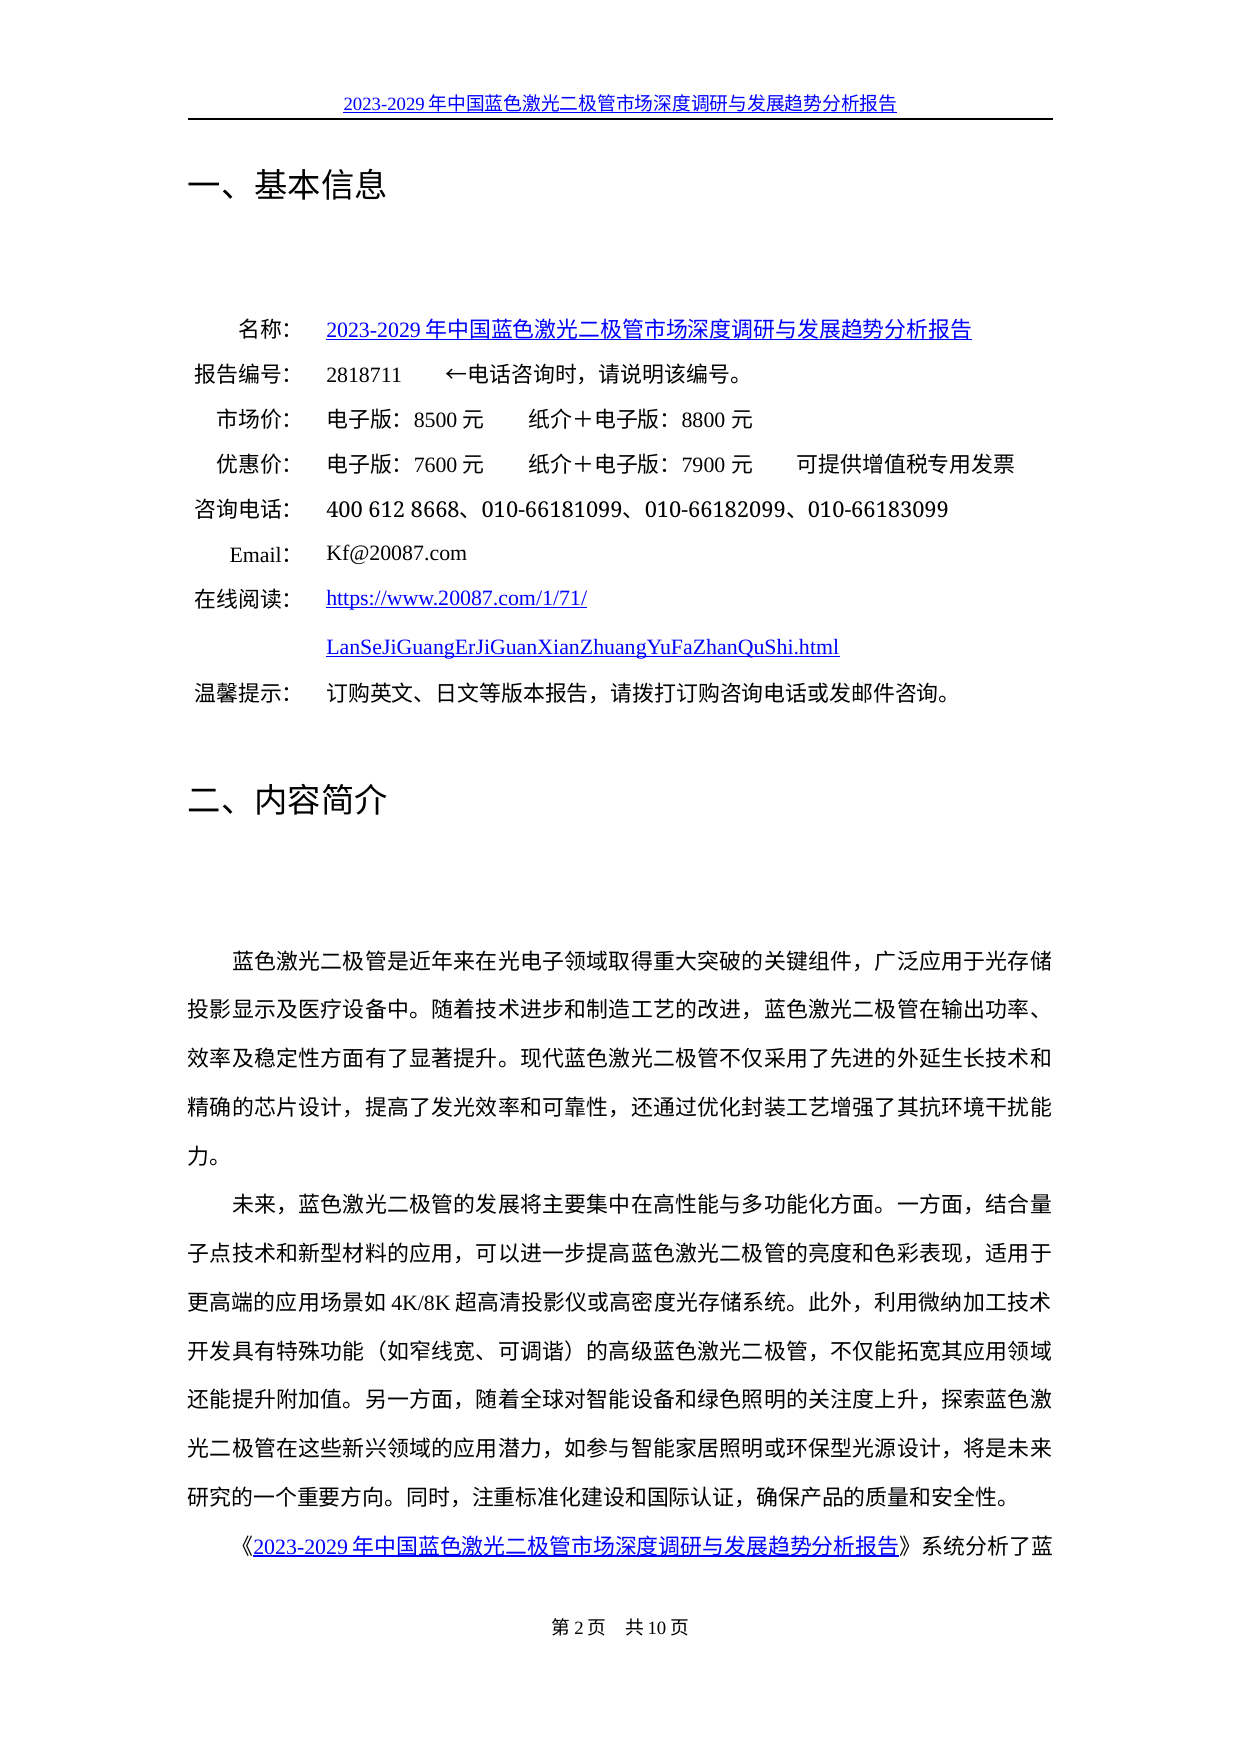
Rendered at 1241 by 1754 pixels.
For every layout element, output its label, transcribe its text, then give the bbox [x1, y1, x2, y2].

title 一、基本信息 [187, 150, 1053, 215]
table_cell 2818711 ←电话咨询时，请说明该编号。 [315, 357, 1073, 402]
table_cell 在线阅读： [167, 582, 315, 675]
table_header 2023-2029年中国蓝色激光二极管市场深度调研与发展趋势分析报告 [315, 312, 1073, 357]
table_cell 报告编号： [167, 357, 315, 402]
table_cell 电子版：7600 元 纸介＋电子版：7900 元 可提供增值税专用发票 [315, 447, 1073, 492]
table_cell 订购英文、日文等版本报告，请拨打订购咨询电话或发邮件咨询。 [315, 675, 1073, 720]
table_cell Email： [167, 537, 315, 582]
title 二、内容简介 [187, 766, 1053, 831]
table_cell 市场价： [167, 402, 315, 447]
table_cell 温馨提示： [167, 675, 315, 720]
table_cell 400 612 8668、010-66181099、010-66182099、010-66183099 [315, 492, 1073, 537]
table_cell 优惠价： [167, 447, 315, 492]
table_header 名称： [167, 312, 315, 357]
table_cell Kf@20087.com [315, 537, 1073, 582]
table_cell [315, 582, 1073, 675]
table_cell 电子版：8500 元 纸介＋电子版：8800 元 [315, 402, 1073, 447]
table_cell 咨询电话： [167, 492, 315, 537]
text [187, 943, 1053, 1561]
